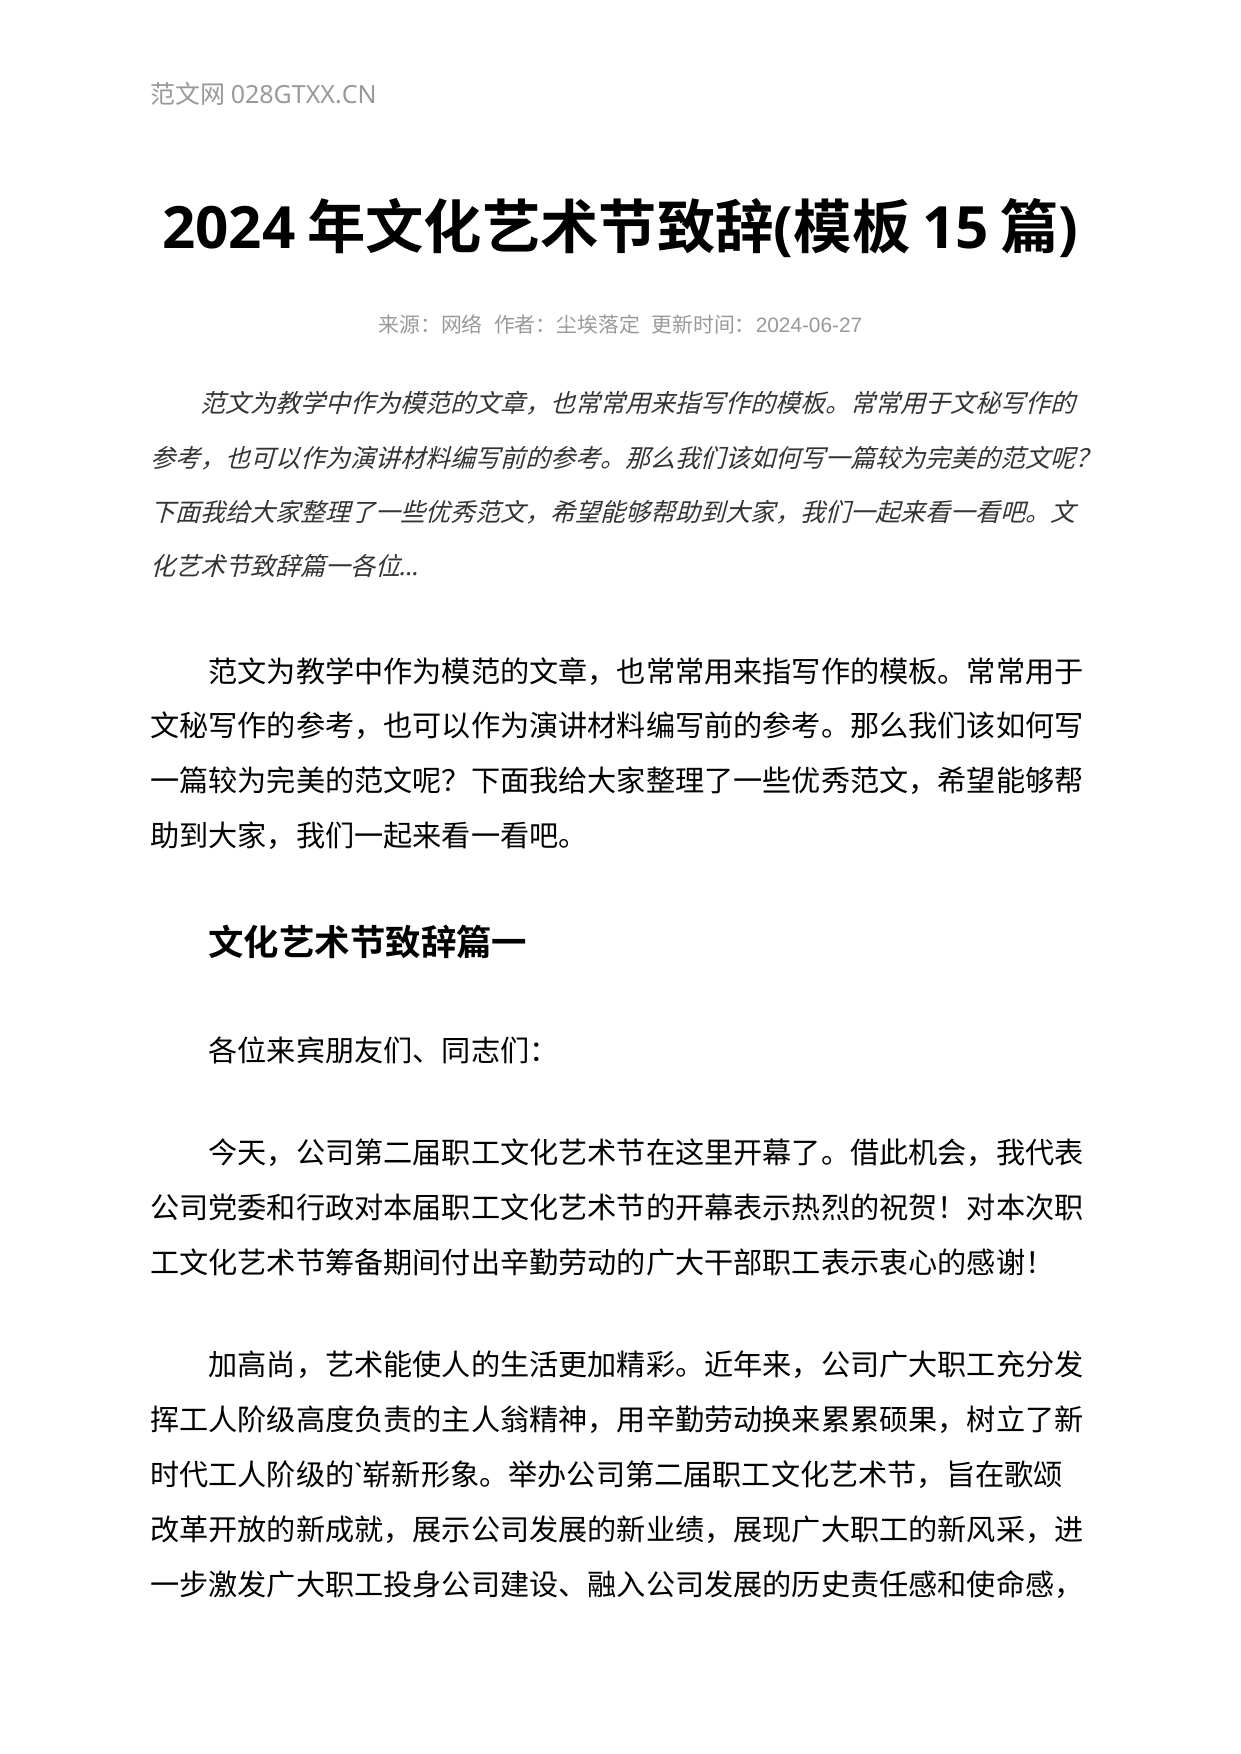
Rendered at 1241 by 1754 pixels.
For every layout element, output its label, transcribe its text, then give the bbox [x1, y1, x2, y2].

subtitle 2024年文化艺术节致辞(模板15篇) [150, 181, 1090, 266]
text 范文为教学中作为模范的文章，也常常用来指写作的模板。常常用于文秘写作的参考，也可以作为演讲材料编写前的参考。那么我们该如何写一篇较为完美的范文呢？下面我给大家整理了一些优秀范文，希望能够帮助到大家，我们一起来看一看吧。文化艺术节致辞篇一各位... [150, 384, 1090, 583]
text 今天，公司第二届职工文化艺术节在这里开幕了。借此机会，我代表公司党委和行政对本届职工文化艺术节的开幕表示热烈的祝贺！对本次职工文化艺术节筹备期间付出辛勤劳动的广大干部职工表示衷心的感谢！ [150, 1130, 1090, 1282]
text 文化艺术节致辞篇一 [150, 914, 1090, 966]
text 各位来宾朋友们、同志们： [150, 1028, 1090, 1070]
text 来源：网络 作者：尘埃落定 更新时间：2024-06-27 [150, 313, 1090, 337]
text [150, 1341, 1090, 1603]
text 范文为教学中作为模范的文章，也常常用来指写作的模板。常常用于文秘写作的参考，也可以作为演讲材料编写前的参考。那么我们该如何写一篇较为完美的范文呢？下面我给大家整理了一些优秀范文，希望能够帮助到大家，我们一起来看一看吧。 [150, 648, 1090, 855]
